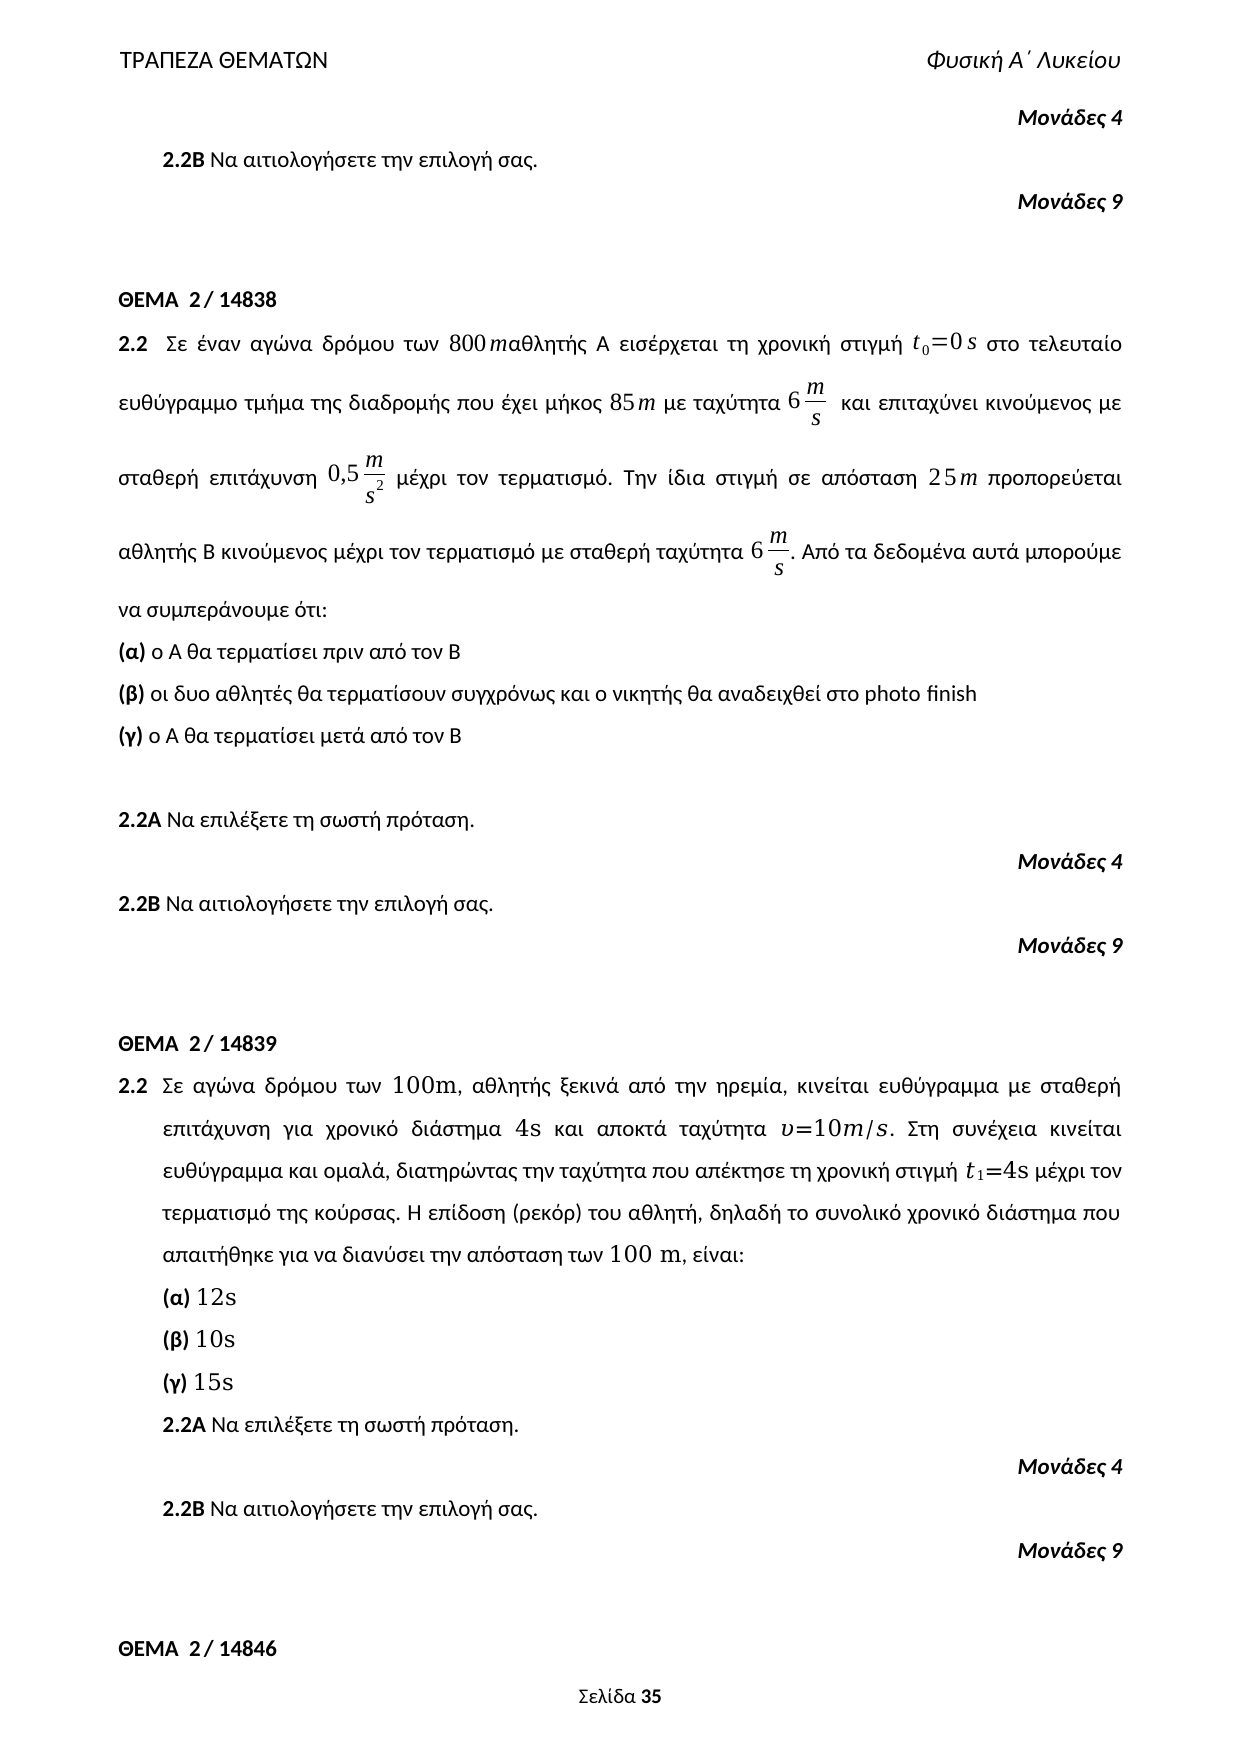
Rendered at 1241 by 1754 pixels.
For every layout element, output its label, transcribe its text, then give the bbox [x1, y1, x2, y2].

text Μονάδες 4 [118, 1452, 1122, 1480]
text (γ) 15s [162, 1368, 1122, 1396]
text (γ) ο Α θα τερματίσει μετά από τον Β [118, 721, 1122, 749]
text (α) 12s [162, 1283, 1122, 1311]
text ΘΕΜΑ 2 / 14846 [118, 1634, 1122, 1662]
text 2.2Α Να επιλέξετε τη σωστή πρόταση. [118, 805, 1122, 833]
text (β) οι δυο αθλητές θα τερματίσουν συγχρόνως και ο νικητής θα αναδειχθεί στο photo finish [118, 679, 1122, 707]
text (α) ο Α θα τερματίσει πριν από τον Β [118, 637, 1122, 665]
text ΘΕΜΑ 2 / 14838 [118, 285, 1122, 313]
text 2.2B Να αιτιολογήσετε την επιλογή σας. [162, 145, 1122, 173]
text Μονάδες 9 [118, 1536, 1122, 1564]
text 2.2 Σε έναν αγώνα δρόμου των αθλητής Α εισέρχεται τη χρονική στιγμή στο τελευταίο ευθύγραμμο τμήμα της διαδρομής που έχει μήκος με ταχύτητα και επιταχύνει κινούμενος με σταθερή επιτάχυνση μέχρι τον τερματισμό. Την ίδια στιγμή σε απόσταση προπορεύεται αθλητής Β κινούμενος μέχρι τον τερματισμό με σταθερή ταχύτητα . Από τα δεδομένα αυτά μπορούμε να συμπεράνουμε ότι: [118, 327, 1122, 623]
text Μονάδες 4 [162, 103, 1122, 131]
text Μονάδες 9 [162, 187, 1122, 215]
text 2.2B Να αιτιολογήσετε την επιλογή σας. [118, 889, 1122, 917]
text (β) 10s [162, 1325, 1122, 1354]
text 2.2Α Να επιλέξετε τη σωστή πρόταση. [162, 1410, 1122, 1438]
text ΘΕΜΑ 2 / 14839 [118, 1029, 1122, 1057]
text 2.2B Να αιτιολογήσετε την επιλογή σας. [162, 1494, 1122, 1522]
text 2.2 Σε αγώνα δρόμου των 100m, αθλητής ξεκινά από την ηρεμία, κινείται ευθύγραμμα με σταθερή επιτάχυνση για χρονικό διάστημα 4s και αποκτά ταχύτητα 𝜐=10𝑚/𝑠. Στη συνέχεια κινείται ευθύγραμμα και ομαλά, διατηρώντας την ταχύτητα που απέκτησε τη χρονική στιγμή 𝑡1=4s μέχρι τον τερματισμό της κούρσας. Η επίδοση (ρεκόρ) του αθλητή, δηλαδή το συνολικό χρονικό διάστημα που απαιτήθηκε για να διανύσει την απόσταση των 100 m, είναι: [118, 1071, 1122, 1268]
text Μονάδες 9 [118, 931, 1122, 959]
text Μονάδες 4 [118, 847, 1122, 875]
